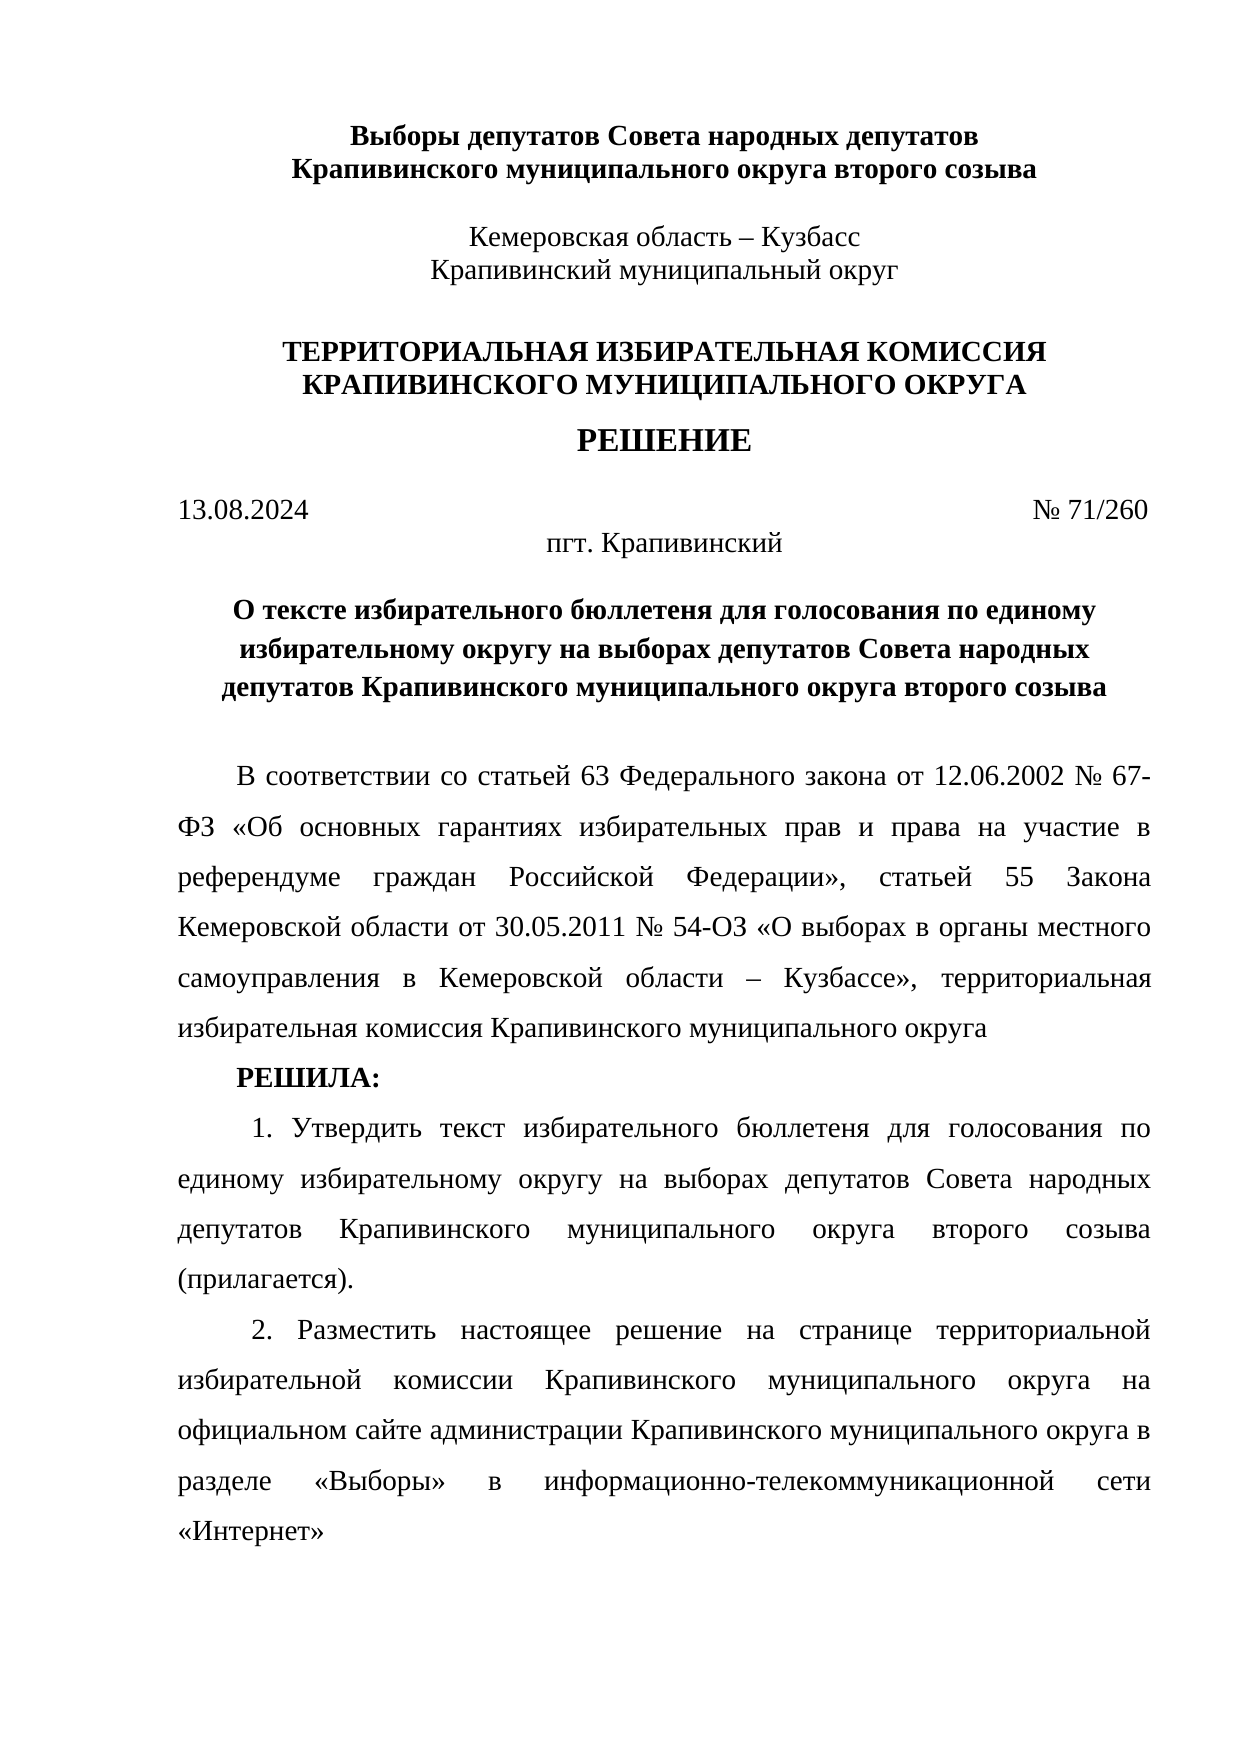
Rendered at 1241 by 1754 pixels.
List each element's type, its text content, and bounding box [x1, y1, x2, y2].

text КРАПИВИНСКОГО МУНИЦИПАЛЬНОГО ОКРУГА [177, 367, 1152, 401]
text 2. Разместить настоящее решение на странице территориальной избирательной комиссии Крапивинского муниципального округа на официальном сайте администрации Крапивинского муниципального округа в разделе «Выборы» в информационно-телекоммуникационной сети «Интернет» [177, 1312, 1152, 1547]
text пгт. Крапивинский [177, 525, 1152, 559]
text О тексте избирательного бюллетеня для голосования по единому избирательному округу на выборах депутатов Совета народных депутатов Крапивинского муниципального округа второго созыва [177, 592, 1152, 703]
text 13.08.2024 № 71/260 [177, 492, 1152, 525]
text Крапивинский муниципальный округ [177, 252, 1152, 286]
text решение [177, 420, 1152, 458]
text В соответствии со статьей 63 Федерального закона от 12.06.2002 № 67-ФЗ «Об основных гарантиях избирательных прав и права на участие в референдуме граждан Российской Федерации», статьей 55 Закона Кемеровской области от 30.05.2011 № 54-ОЗ «О выборах в органы местного самоуправления в Кемеровской области – Кузбассе», территориальная избирательная комиссия Крапивинского муниципального округа [177, 758, 1152, 1043]
text РЕШИЛА: [177, 1060, 1152, 1094]
text 1. Утвердить текст избирательного бюллетеня для голосования по единому избирательному округу на выборах депутатов Совета народных депутатов Крапивинского муниципального округа второго созыва (прилагается). [177, 1111, 1152, 1295]
text ТЕРРИТОРИАЛЬНАЯ ИЗБИРАТЕЛЬНАЯ КОМИССИЯ [177, 334, 1152, 367]
text Крапивинского муниципального округа второго созыва [177, 152, 1152, 185]
text Выборы депутатов Совета народных депутатов [177, 118, 1152, 152]
text Кемеровская область – Кузбасс [177, 219, 1152, 252]
